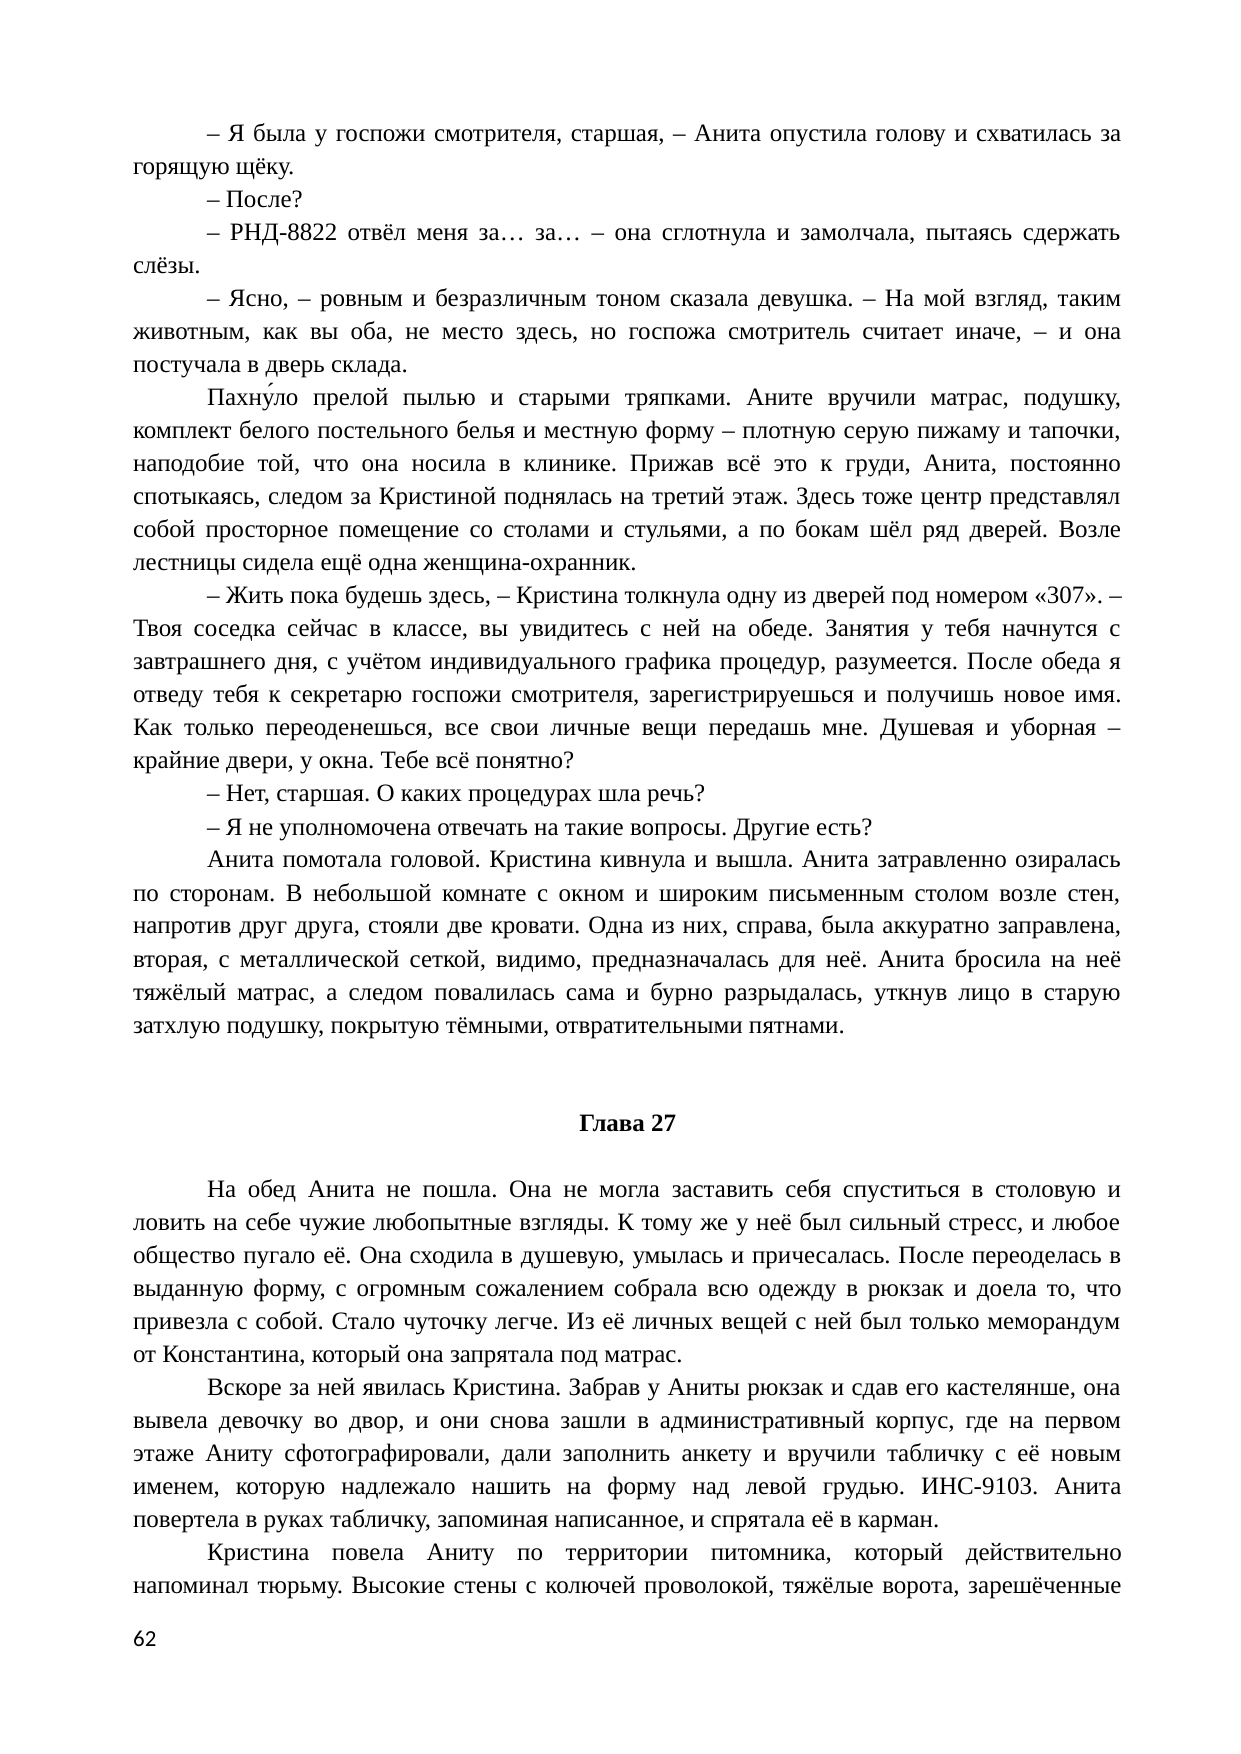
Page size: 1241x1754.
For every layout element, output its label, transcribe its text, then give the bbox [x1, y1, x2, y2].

subtitle Глава 27 [133, 1108, 1122, 1137]
text – Я была у госпожи смотрителя, старшая, – Анита опустила голову и схватилась за горящую щёку. [133, 118, 1122, 180]
text – РНД-8822 отвёл меня за… за… – она сглотнула и замолчала, пытаясь сдержать слёзы. [133, 217, 1122, 279]
text – После? [133, 184, 1122, 213]
text – Я не уполномочена отвечать на такие вопросы. Другие есть? [133, 812, 1122, 840]
text – Жить пока будешь здесь, – Кристина толкнула одну из дверей под номером «307». – Твоя соседка сейчас в классе, вы увидитесь с ней на обеде. Занятия у тебя начнутся с завтрашнего дня, с учётом индивидуального графика процедур, разумеется. После обеда я отведу тебя к секретарю госпожи смотрителя, зарегистрируешься и получишь новое имя. Как только переоденешься, все свои личные вещи передашь мне. Душевая и уборная – крайние двери, у окна. Тебе всё понятно? [133, 580, 1122, 774]
text – Ясно, – ровным и безразличным тоном сказала девушка. – На мой взгляд, таким животным, как вы оба, не место здесь, но госпожа смотритель считает иначе, – и она постучала в дверь склада. [133, 283, 1122, 378]
text На обед Анита не пошла. Она не могла заставить себя спуститься в столовую и ловить на себе чужие любопытные взгляды. К тому же у неё был сильный стресс, и любое общество пугало её. Она сходила в душевую, умылась и причесалась. После переоделась в выданную форму, с огромным сожалением собрала всю одежду в рюкзак и доела то, что привезла с собой. Стало чуточку легче. Из её личных вещей с ней был только меморандум от Константина, который она запрятала под матрас. [133, 1174, 1122, 1368]
text Пахну́ло прелой пылью и старыми тряпками. Аните вручили матрас, подушку, комплект белого постельного белья и местную форму – плотную серую пижаму и тапочки, наподобие той, что она носила в клинике. Прижав всё это к груди, Анита, постоянно спотыкаясь, следом за Кристиной поднялась на третий этаж. Здесь тоже центр представлял собой просторное помещение со столами и стульями, а по бокам шёл ряд дверей. Возле лестницы сидела ещё одна женщина-охранник. [133, 382, 1122, 576]
text – Нет, старшая. О каких процедурах шла речь? [133, 778, 1122, 807]
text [133, 1537, 1122, 1599]
text Анита помотала головой. Кристина кивнула и вышла. Анита затравленно озиралась по сторонам. В небольшой комнате с окном и широким письменным столом возле стен, напротив друг друга, стояли две кровати. Одна из них, справа, была аккуратно заправлена, вторая, с металлической сеткой, видимо, предназначалась для неё. Анита бросила на неё тяжёлый матрас, а следом повалилась сама и бурно разрыдалась, уткнув лицо в старую затхлую подушку, покрытую тёмными, отвратительными пятнами. [133, 844, 1122, 1038]
text Вскоре за ней явилась Кристина. Забрав у Аниты рюкзак и сдав его кастелянше, она вывела девочку во двор, и они снова зашли в административный корпус, где на первом этаже Аниту сфотографировали, дали заполнить анкету и вручили табличку с её новым именем, которую надлежало нашить на форму над левой грудью. ИНС-9103. Анита повертела в руках табличку, запоминая написанное, и спрятала её в карман. [133, 1372, 1122, 1533]
